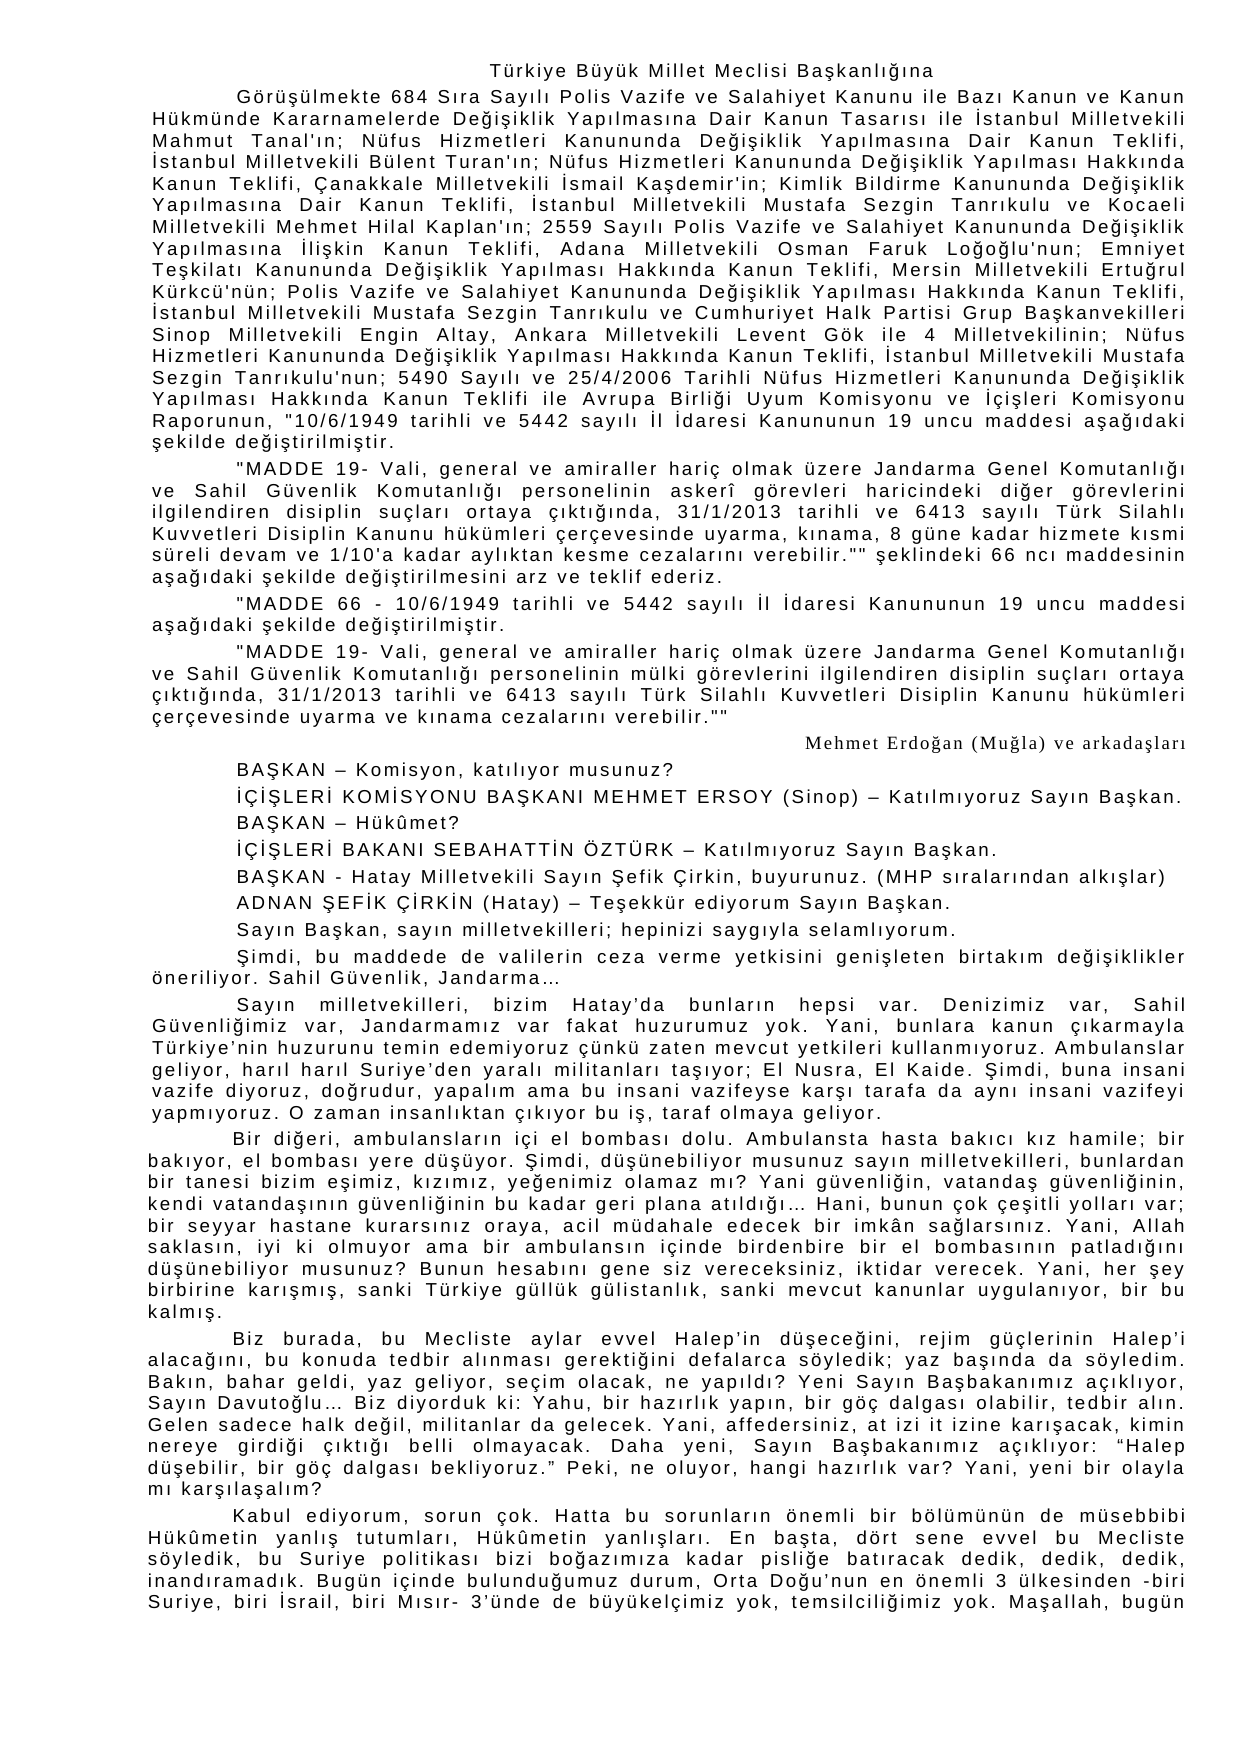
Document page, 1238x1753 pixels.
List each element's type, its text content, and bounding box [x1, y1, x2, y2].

text Sayın milletvekilleri, bizim Hatay’da bunların hepsi var. Denizimiz var, Sahil Güvenliğimiz var, Jandarmamız var fakat huzurumuz yok. Yani, bunlara kanun çıkarmayla Türkiye’nin huzurunu temin edemiyoruz çünkü zaten mevcut yetkileri kullanmıyoruz. Ambulanslar geliyor, harıl harıl Suriye’den yaralı militanları taşıyor; El Nusra, El Kaide. Şimdi, buna insani vazife diyoruz, doğrudur, yapalım ama bu insani vazifeyse karşı tarafa da aynı insani vazifeyi yapmıyoruz. O zaman insanlıktan çıkıyor bu iş, taraf olmaya geliyor. [152, 994, 1186, 1123]
text Mehmet Erdoğan (Muğla) ve arkadaşları [152, 732, 1186, 754]
text Biz burada, bu Mecliste aylar evvel Halep’in düşeceğini, rejim güçlerinin Halep’i alacağını, bu konuda tedbir alınması gerektiğini defalarca söyledik; yaz başında da söyledim. Bakın, bahar geldi, yaz geliyor, seçim olacak, ne yapıldı? Yeni Sayın Başbakanımız açıklıyor, Sayın Davutoğlu… Biz diyorduk ki: Yahu, bir hazırlık yapın, bir göç dalgası olabilir, tedbir alın. Gelen sadece halk değil, militanlar da gelecek. Yani, affedersiniz, at izi it izine karışacak, kimin nereye girdiği çıktığı belli olmayacak. Daha yeni, Sayın Başbakanımız açıklıyor: “Halep düşebilir, bir göç dalgası bekliyoruz.” Peki, ne oluyor, hangi hazırlık var? Yani, yeni bir olayla mı karşılaşalım? [148, 1327, 1186, 1500]
text "MADDE 66 - 10/6/1949 tarihli ve 5442 sayılı İl İdaresi Kanununun 19 uncu maddesi aşağıdaki şekilde değiştirilmiştir. [152, 592, 1186, 636]
text BAŞKAN – Hükûmet? [152, 812, 1186, 834]
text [148, 1505, 1186, 1613]
text Bir diğeri, ambulansların içi el bombası dolu. Ambulansta hasta bakıcı kız hamile; bir bakıyor, el bombası yere düşüyor. Şimdi, düşünebiliyor musunuz sayın milletvekilleri, bunlardan bir tanesi bizim eşimiz, kızımız, yeğenimiz olamaz mı? Yani güvenliğin, vatandaş güvenliğinin, kendi vatandaşının güvenliğinin bu kadar geri plana atıldığı… Hani, bunun çok çeşitli yolları var; bir seyyar hastane kurarsınız oraya, acil müdahale edecek bir imkân sağlarsınız. Yani, Allah saklasın, iyi ki olmuyor ama bir ambulansın içinde birdenbire bir el bombasının patladığını düşünebiliyor musunuz? Bunun hesabını gene siz vereceksiniz, iktidar verecek. Yani, her şey birbirine karışmış, sanki Türkiye güllük gülistanlık, sanki mevcut kanunlar uygulanıyor, bir bu kalmış. [148, 1128, 1186, 1322]
text "MADDE 19- Vali, general ve amiraller hariç olmak üzere Jandarma Genel Komutanlığı ve Sahil Güvenlik Komutanlığı personelinin askerî görevleri haricindeki diğer görevlerini ilgilendiren disiplin suçları ortaya çıktığında, 31/1/2013 tarihli ve 6413 sayılı Türk Silahlı Kuvvetleri Disiplin Kanunu hükümleri çerçevesinde uyarma, kınama, 8 güne kadar hizmete kısmi süreli devam ve 1/10'a kadar aylıktan kesme cezalarını verebilir."" şeklindeki 66 ncı maddesinin aşağıdaki şekilde değiştirilmesini arz ve teklif ederiz. [152, 458, 1186, 587]
text Sayın Başkan, sayın milletvekilleri; hepinizi saygıyla selamlıyorum. [152, 919, 1186, 940]
text BAŞKAN - Hatay Milletvekili Sayın Şefik Çirkin, buyurunuz. (MHP sıralarından alkışlar) [152, 865, 1186, 887]
text İÇİŞLERİ KOMİSYONU BAŞKANI MEHMET ERSOY (Sinop) – Katılmıyoruz Sayın Başkan. [152, 785, 1186, 807]
text Şimdi, bu maddede de valilerin ceza verme yetkisini genişleten birtakım değişiklikler öneriliyor. Sahil Güvenlik, Jandarma… [152, 945, 1186, 988]
text Görüşülmekte 684 Sıra Sayılı Polis Vazife ve Salahiyet Kanunu ile Bazı Kanun ve Kanun Hükmünde Kararnamelerde Değişiklik Yapılmasına Dair Kanun Tasarısı ile İstanbul Milletvekili Mahmut Tanal'ın; Nüfus Hizmetleri Kanununda Değişiklik Yapılmasına Dair Kanun Teklifi, İstanbul Milletvekili Bülent Turan'ın; Nüfus Hizmetleri Kanununda Değişiklik Yapılması Hakkında Kanun Teklifi, Çanakkale Milletvekili İsmail Kaşdemir'in; Kimlik Bildirme Kanununda Değişiklik Yapılmasına Dair Kanun Teklifi, İstanbul Milletvekili Mustafa Sezgin Tanrıkulu ve Kocaeli Milletvekili Mehmet Hilal Kaplan'ın; 2559 Sayılı Polis Vazife ve Salahiyet Kanununda Değişiklik Yapılmasına İlişkin Kanun Teklifi, Adana Milletvekili Osman Faruk Loğoğlu'nun; Emniyet Teşkilatı Kanununda Değişiklik Yapılması Hakkında Kanun Teklifi, Mersin Milletvekili Ertuğrul Kürkcü'nün; Polis Vazife ve Salahiyet Kanununda Değişiklik Yapılması Hakkında Kanun Teklifi, İstanbul Milletvekili Mustafa Sezgin Tanrıkulu ve Cumhuriyet Halk Partisi Grup Başkanvekilleri Sinop Milletvekili Engin Altay, Ankara Milletvekili Levent Gök ile 4 Milletvekilinin; Nüfus Hizmetleri Kanununda Değişiklik Yapılması Hakkında Kanun Teklifi, İstanbul Milletvekili Mustafa Sezgin Tanrıkulu'nun; 5490 Sayılı ve 25/4/2006 Tarihli Nüfus Hizmetleri Kanununda Değişiklik Yapılması Hakkında Kanun Teklifi ile Avrupa Birliği Uyum Komisyonu ve İçişleri Komisyonu Raporunun, "10/6/1949 tarihli ve 5442 sayılı İl İdaresi Kanununun 19 uncu maddesi aşağıdaki şekilde değiştirilmiştir. [152, 86, 1186, 453]
text Türkiye Büyük Millet Meclisi Başkanlığına [152, 60, 1186, 81]
text "MADDE 19- Vali, general ve amiraller hariç olmak üzere Jandarma Genel Komutanlığı ve Sahil Güvenlik Komutanlığı personelinin mülki görevlerini ilgilendiren disiplin suçları ortaya çıktığında, 31/1/2013 tarihli ve 6413 sayılı Türk Silahlı Kuvvetleri Disiplin Kanunu hükümleri çerçevesinde uyarma ve kınama cezalarını verebilir."" [152, 641, 1186, 727]
text BAŞKAN – Komisyon, katılıyor musunuz? [152, 759, 1186, 780]
text ADNAN ŞEFİK ÇİRKİN (Hatay) – Teşekkür ediyorum Sayın Başkan. [152, 892, 1186, 914]
text İÇİŞLERİ BAKANI SEBAHATTİN ÖZTÜRK – Katılmıyoruz Sayın Başkan. [152, 839, 1186, 860]
